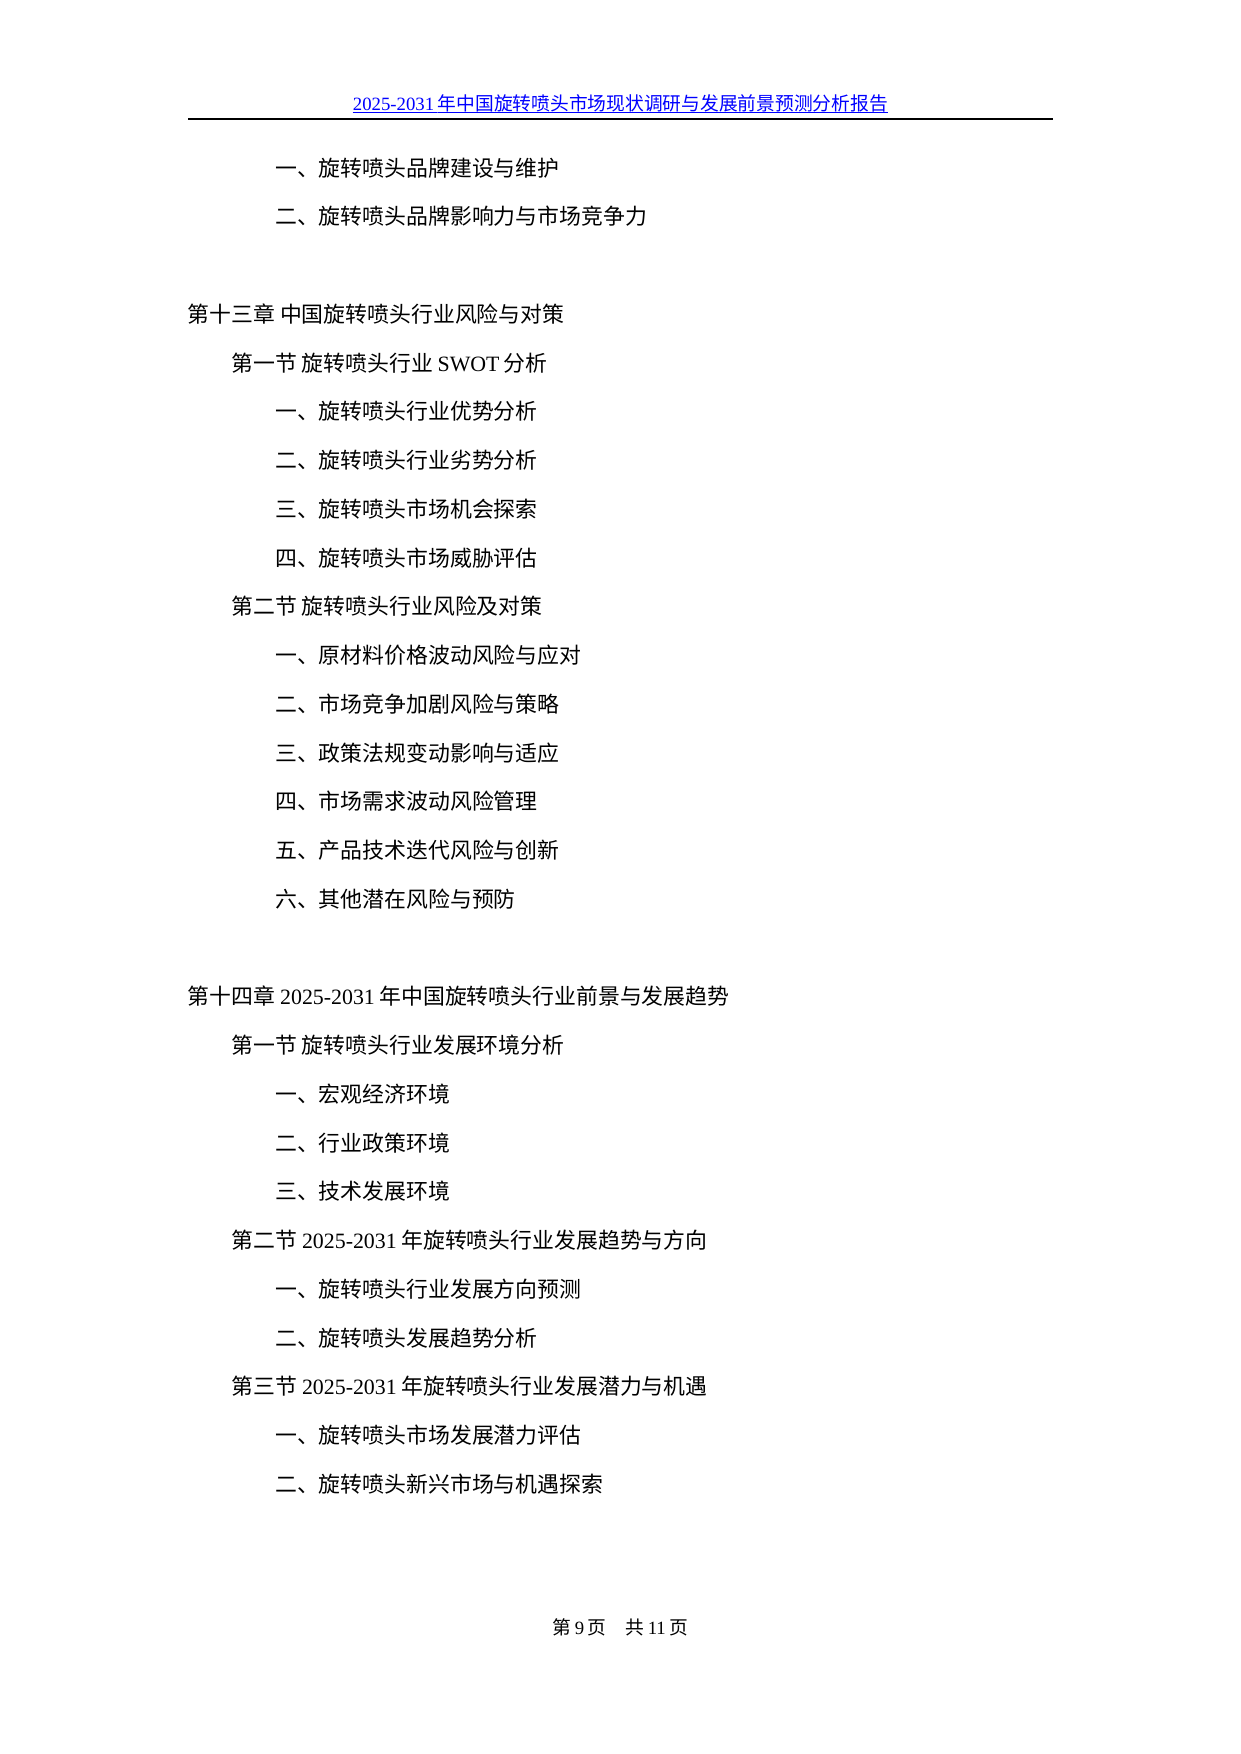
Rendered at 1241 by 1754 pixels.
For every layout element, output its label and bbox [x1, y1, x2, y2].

text [187, 150, 1053, 1499]
